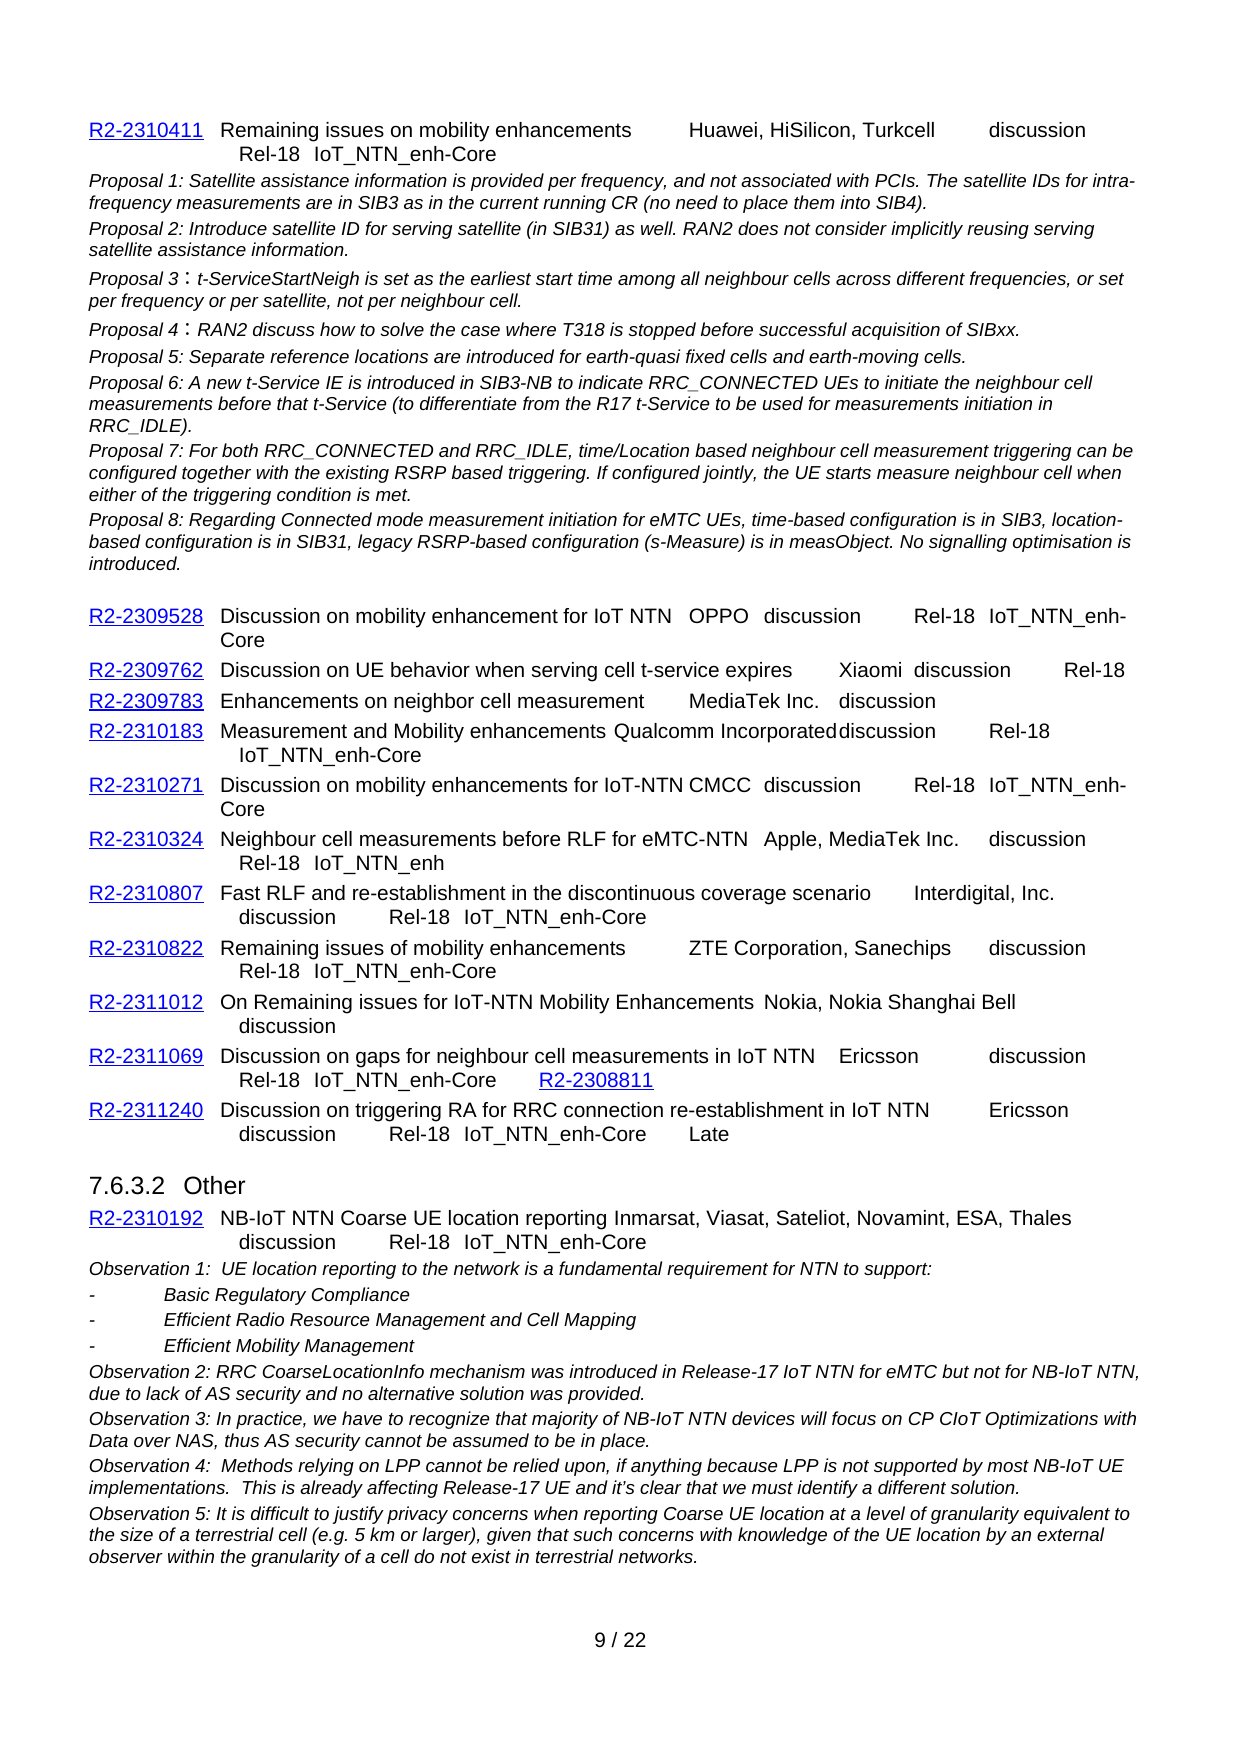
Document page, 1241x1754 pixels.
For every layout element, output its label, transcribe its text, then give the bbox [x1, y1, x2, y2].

title R2-2310411 Remaining issues on mobility enhancements Huawei, HiSilicon, Turkcell discussion Rel-18 IoT_NTN_enh-Core [89, 118, 1152, 166]
text Proposal 4：RAN2 discuss how to solve the case where T318 is stopped before successful acquisition of SIBxx. [89, 316, 1152, 342]
title R2-2311240 Discussion on triggering RA for RRC connection re-establishment in IoT NTN Ericsson discussion Rel-18 IoT_NTN_enh-Core Late [89, 1098, 1152, 1146]
title R2-2309762 Discussion on UE behavior when serving cell t-service expires Xiaomi discussion Rel-18 [89, 658, 1152, 682]
text - Efficient Mobility Management [89, 1335, 1152, 1357]
title R2-2309528 Discussion on mobility enhancement for IoT NTN OPPO discussion Rel-18 IoT_NTN_enh-Core [89, 604, 1152, 652]
text Proposal 3：t-ServiceStartNeigh is set as the earliest start time among all neighbour cells across different frequencies, or set per frequency or per satellite, not per neighbour cell. [89, 265, 1152, 312]
text Proposal 6: A new t-Service IE is introduced in SIB3-NB to indicate RRC_CONNECTED UEs to initiate the neighbour cell measurements before that t-Service (to differentiate from the R17 t-Service to be used for measurements initiation in RRC_IDLE). [89, 371, 1152, 436]
text Observation 2: RRC CoarseLocationInfo mechanism was introduced in Release-17 IoT NTN for eMTC but not for NB-IoT NTN, due to lack of AS security and no alternative solution was provided. [89, 1361, 1152, 1404]
text Proposal 5: Separate reference locations are introduced for earth-quasi fixed cells and earth-moving cells. [89, 346, 1152, 367]
title R2-2310271 Discussion on mobility enhancements for IoT-NTN CMCC discussion Rel-18 IoT_NTN_enh-Core [89, 773, 1152, 821]
text Observation 3: In practice, we have to recognize that majority of NB-IoT NTN devices will focus on CP CIoT Optimizations with Data over NAS, thus AS security cannot be assumed to be in place. [89, 1408, 1152, 1451]
title R2-2310183 Measurement and Mobility enhancements Qualcomm Incorporated discussion Rel-18 IoT_NTN_enh-Core [89, 719, 1152, 767]
text Observation 4: Methods relying on LPP cannot be relied upon, if anything because LPP is not supported by most NB-IoT UE implementations. This is already affecting Release-17 UE and it’s clear that we must identify a different solution. [89, 1455, 1152, 1498]
text Proposal 1: Satellite assistance information is provided per frequency, and not associated with PCIs. The satellite IDs for intra-frequency measurements are in SIB3 as in the current running CR (no need to place them into SIB4). [89, 170, 1152, 213]
title R2-2310324 Neighbour cell measurements before RLF for eMTC-NTN Apple, MediaTek Inc. discussion Rel-18 IoT_NTN_enh [89, 827, 1152, 875]
text - Efficient Radio Resource Management and Cell Mapping [89, 1309, 1152, 1331]
title R2-2309783 Enhancements on neighbor cell measurement MediaTek Inc. discussion [89, 688, 1152, 712]
text Observation 1: UE location reporting to the network is a fundamental requirement for NTN to support: [89, 1258, 1152, 1279]
title R2-2310822 Remaining issues of mobility enhancements ZTE Corporation, Sanechips discussion Rel-18 IoT_NTN_enh-Core [89, 935, 1152, 983]
title R2-2310192 NB-IoT NTN Coarse UE location reporting Inmarsat, Viasat, Sateliot, Novamint, ESA, Thales discussion Rel-18 IoT_NTN_enh-Core [89, 1206, 1152, 1254]
title R2-2311012 On Remaining issues for IoT-NTN Mobility Enhancements Nokia, Nokia Shanghai Bell discussion [89, 989, 1152, 1037]
text Proposal 8: Regarding Connected mode measurement initiation for eMTC UEs, time-based configuration is in SIB3, location-based configuration is in SIB31, legacy RSRP-based configuration (s-Measure) is in measObject. No signalling optimisation is introduced. [89, 509, 1152, 574]
title R2-2311069 Discussion on gaps for neighbour cell measurements in IoT NTN Ericsson discussion Rel-18 IoT_NTN_enh-Core R2-2308811 [89, 1044, 1152, 1092]
title R2-2310807 Fast RLF and re-establishment in the discontinuous coverage scenario Interdigital, Inc. discussion Rel-18 IoT_NTN_enh-Core [89, 881, 1152, 929]
text Observation 5: It is difficult to justify privacy concerns when reporting Coarse UE location at a level of granularity equivalent to the size of a terrestrial cell (e.g. 5 km or larger), given that such concerns with knowledge of the UE location by an external observer within the granularity of a cell do not exist in terrestrial networks. [89, 1503, 1152, 1567]
text Proposal 2: Introduce satellite ID for serving satellite (in SIB31) as well. RAN2 does not consider implicitly reusing serving satellite assistance information. [89, 217, 1152, 261]
text Proposal 7: For both RRC_CONNECTED and RRC_IDLE, time/Location based neighbour cell measurement triggering can be configured together with the existing RSRP based triggering. If configured jointly, the UE starts measure neighbour cell when either of the triggering condition is met. [89, 440, 1152, 505]
text - Basic Regulatory Compliance [89, 1283, 1152, 1305]
subtitle 7.6.3.2 Other [89, 1171, 1152, 1199]
